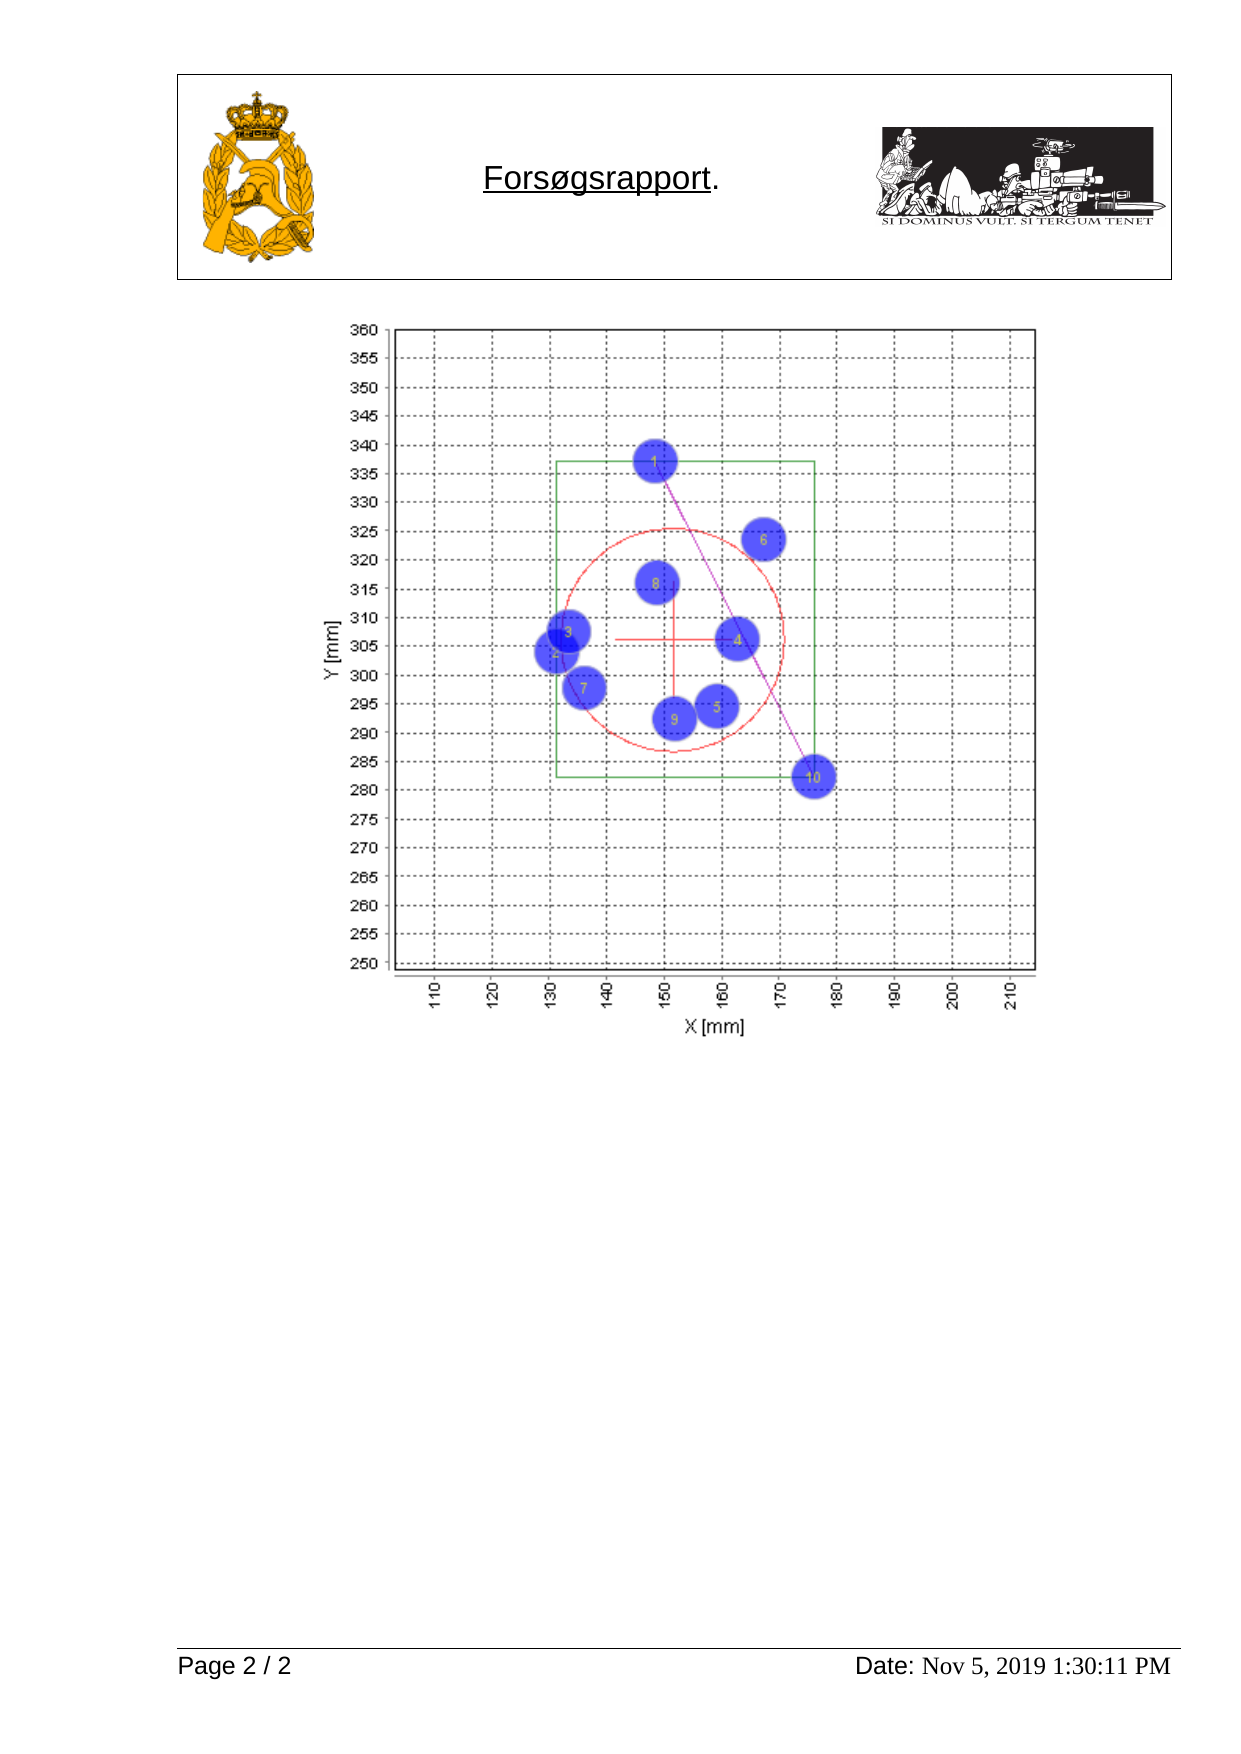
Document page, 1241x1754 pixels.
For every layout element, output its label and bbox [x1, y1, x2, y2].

picture [875, 127, 1167, 227]
picture [202, 91, 314, 263]
picture [304, 309, 1055, 1060]
